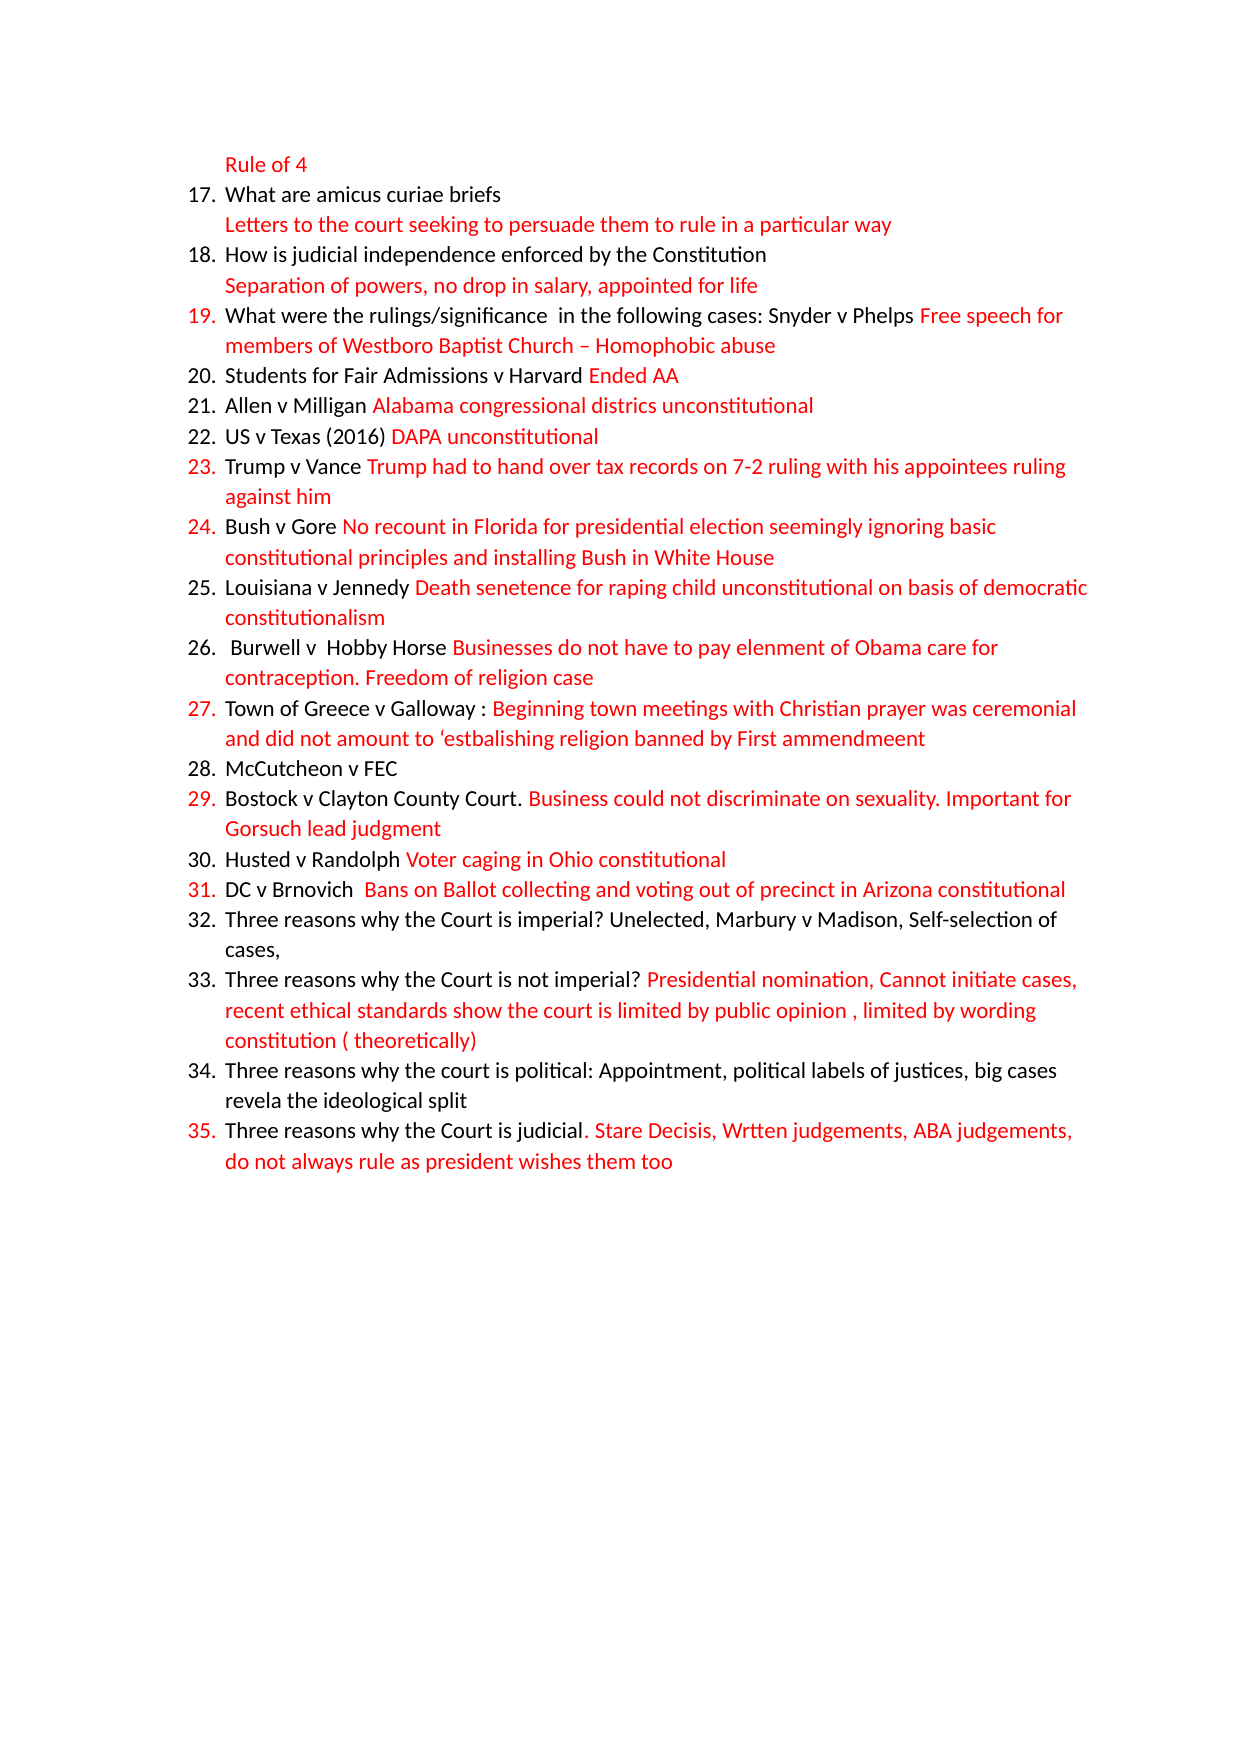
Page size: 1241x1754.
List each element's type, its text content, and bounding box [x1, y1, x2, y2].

list McCutcheon v FEC [187, 754, 1090, 782]
list Allen v Milligan Alabama congressional districs unconstitutional [187, 392, 1090, 420]
list Students for Fair Admissions v Harvard Ended AA [187, 361, 1090, 389]
list Burwell v Hobby Horse Businesses do not have to pay elenment of Obama care for contraception. Freedom of religion case [187, 633, 1090, 692]
list DC v Brnovich Bans on Ballot collecting and voting out of precinct in Arizona constitutional [187, 875, 1090, 903]
list Town of Greece v Galloway : Beginning town meetings with Christian prayer was ceremonial and did not amount to ‘estbalishing religion banned by First ammendmeent [187, 694, 1090, 752]
list Rule of 4 [225, 150, 1090, 178]
list What were the rulings/significance in the following cases: Snyder v Phelps Free speech for members of Westboro Baptist Church – Homophobic abuse [187, 301, 1090, 359]
list Three reasons why the court is political: Appointment, political labels of justices, big cases revela the ideological split [187, 1056, 1090, 1114]
list Husted v Randolph Voter caging in Ohio constitutional [187, 845, 1090, 873]
list Separation of powers, no drop in salary, appointed for life [225, 271, 1090, 299]
list Three reasons why the Court is judicial. Stare Decisis, Wrtten judgements, ABA judgements, do not always rule as president wishes them too [187, 1117, 1090, 1175]
list US v Texas (2016) DAPA unconstitutional [187, 422, 1090, 450]
list Three reasons why the Court is imperial? Unelected, Marbury v Madison, Self-selection of cases, [187, 905, 1090, 963]
list Bostock v Clayton County Court. Business could not discriminate on sexuality. Important for Gorsuch lead judgment [187, 784, 1090, 843]
list What are amicus curiae briefs [187, 180, 1090, 208]
list Bush v Gore No recount in Florida for presidential election seemingly ignoring basic constitutional principles and installing Bush in White House [187, 512, 1090, 571]
list Louisiana v Jennedy Death senetence for raping child unconstitutional on basis of democratic constitutionalism [187, 573, 1090, 631]
list Letters to the court seeking to persuade them to rule in a particular way [225, 210, 1090, 238]
list Three reasons why the Court is not imperial? Presidential nomination, Cannot initiate cases, recent ethical standards show the court is limited by public opinion , limited by wording constitution ( theoretically) [187, 966, 1090, 1054]
list Trump v Vance Trump had to hand over tax records on 7-2 ruling with his appointees ruling against him [187, 452, 1090, 510]
list How is judicial independence enforced by the Constitution [187, 241, 1090, 269]
